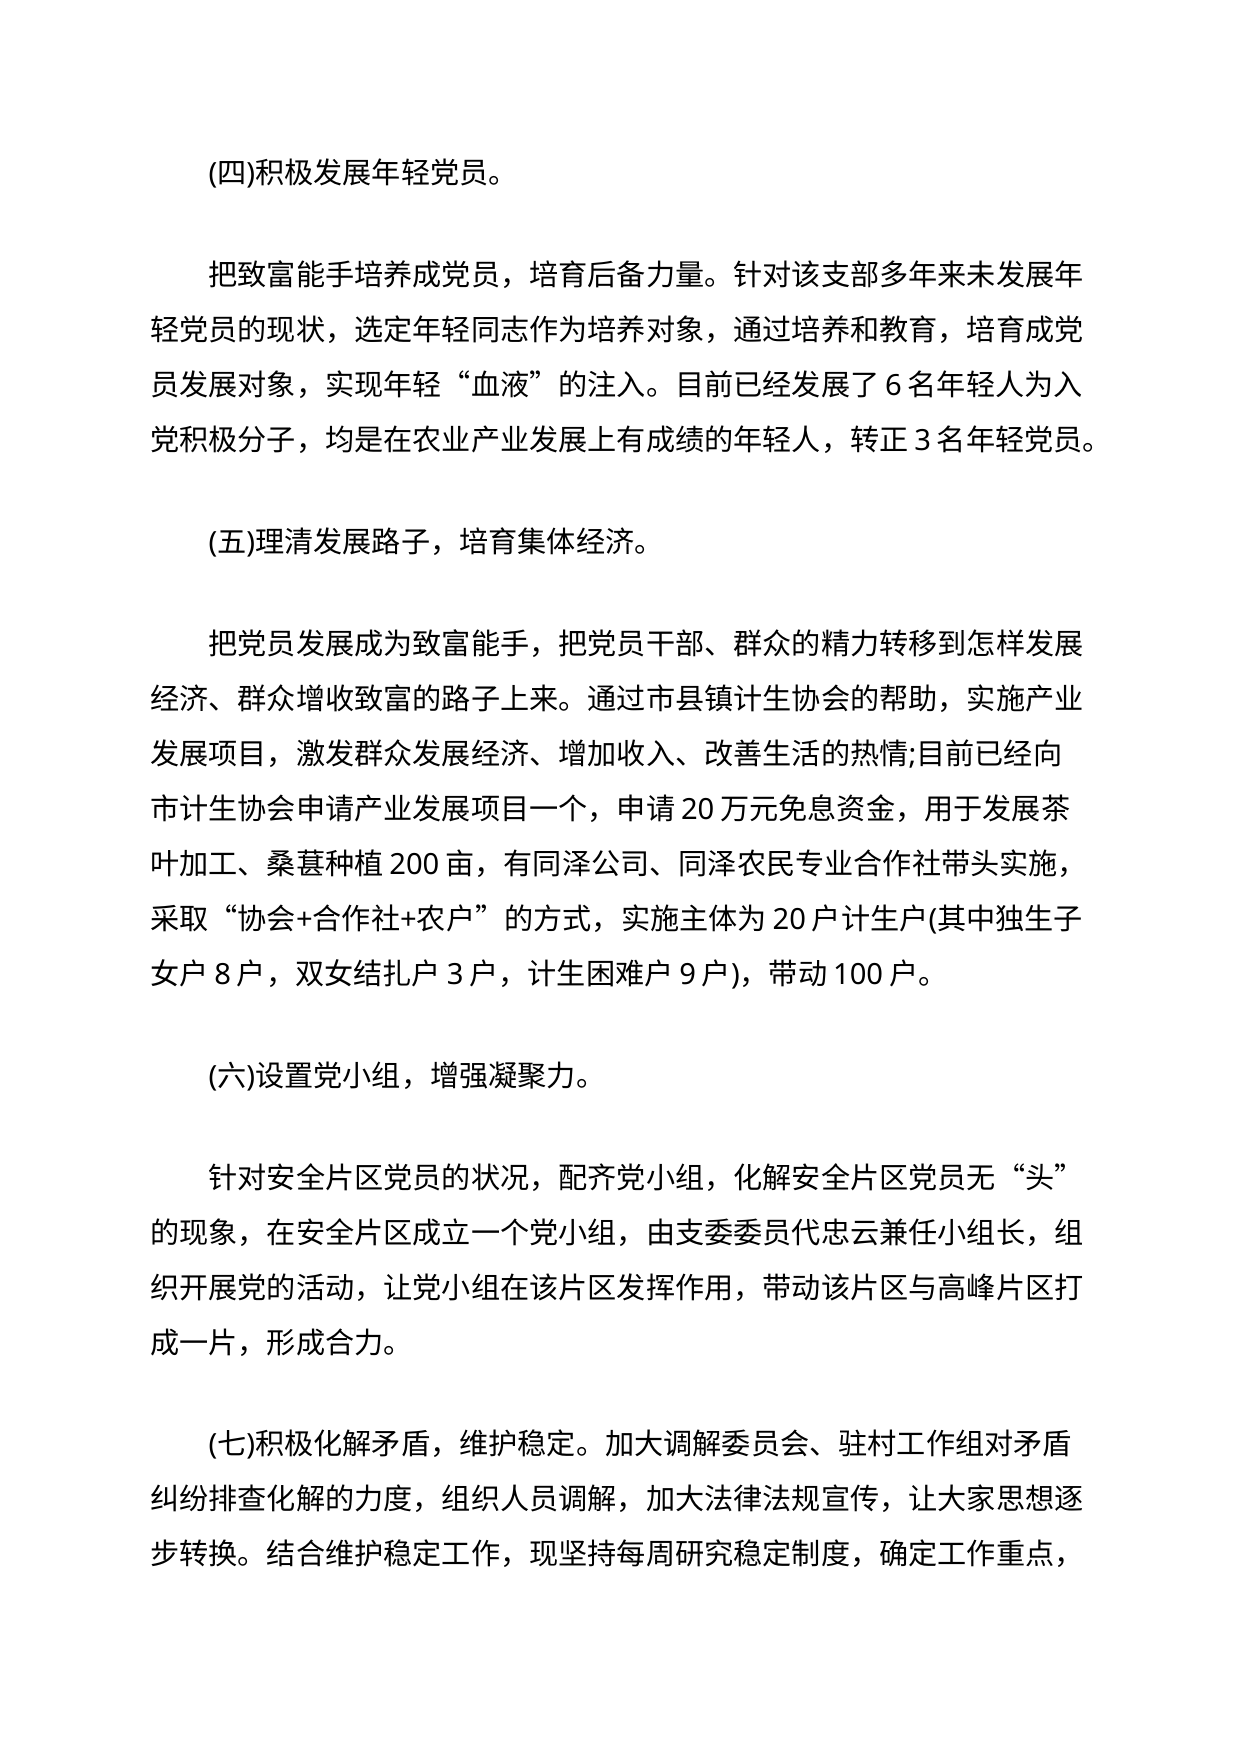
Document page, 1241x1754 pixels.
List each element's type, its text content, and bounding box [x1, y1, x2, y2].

text (五)理清发展路子，培育集体经济。 [150, 519, 1090, 561]
text 针对安全片区党员的状况，配齐党小组，化解安全片区党员无“头”的现象，在安全片区成立一个党小组，由支委委员代忠云兼任小组长，组织开展党的活动，让党小组在该片区发挥作用，带动该片区与高峰片区打成一片，形成合力。 [150, 1154, 1090, 1361]
text 把党员发展成为致富能手，把党员干部、群众的精力转移到怎样发展经济、群众增收致富的路子上来。通过市县镇计生协会的帮助，实施产业发展项目，激发群众发展经济、增加收入、改善生活的热情;目前已经向市计生协会申请产业发展项目一个，申请20万元免息资金，用于发展茶叶加工、桑葚种植200亩，有同泽公司、同泽农民专业合作社带头实施，采取“协会+合作社+农户”的方式，实施主体为20户计生户(其中独生子女户8户，双女结扎户3户，计生困难户9户)，带动100户。 [150, 621, 1090, 993]
text (四)积极发展年轻党员。 [150, 150, 1090, 192]
text (六)设置党小组，增强凝聚力。 [150, 1052, 1090, 1095]
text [150, 1421, 1090, 1573]
text 把致富能手培养成党员，培育后备力量。针对该支部多年来未发展年轻党员的现状，选定年轻同志作为培养对象，通过培养和教育，培育成党员发展对象，实现年轻“血液”的注入。目前已经发展了6名年轻人为入党积极分子，均是在农业产业发展上有成绩的年轻人，转正3名年轻党员。 [150, 252, 1090, 459]
